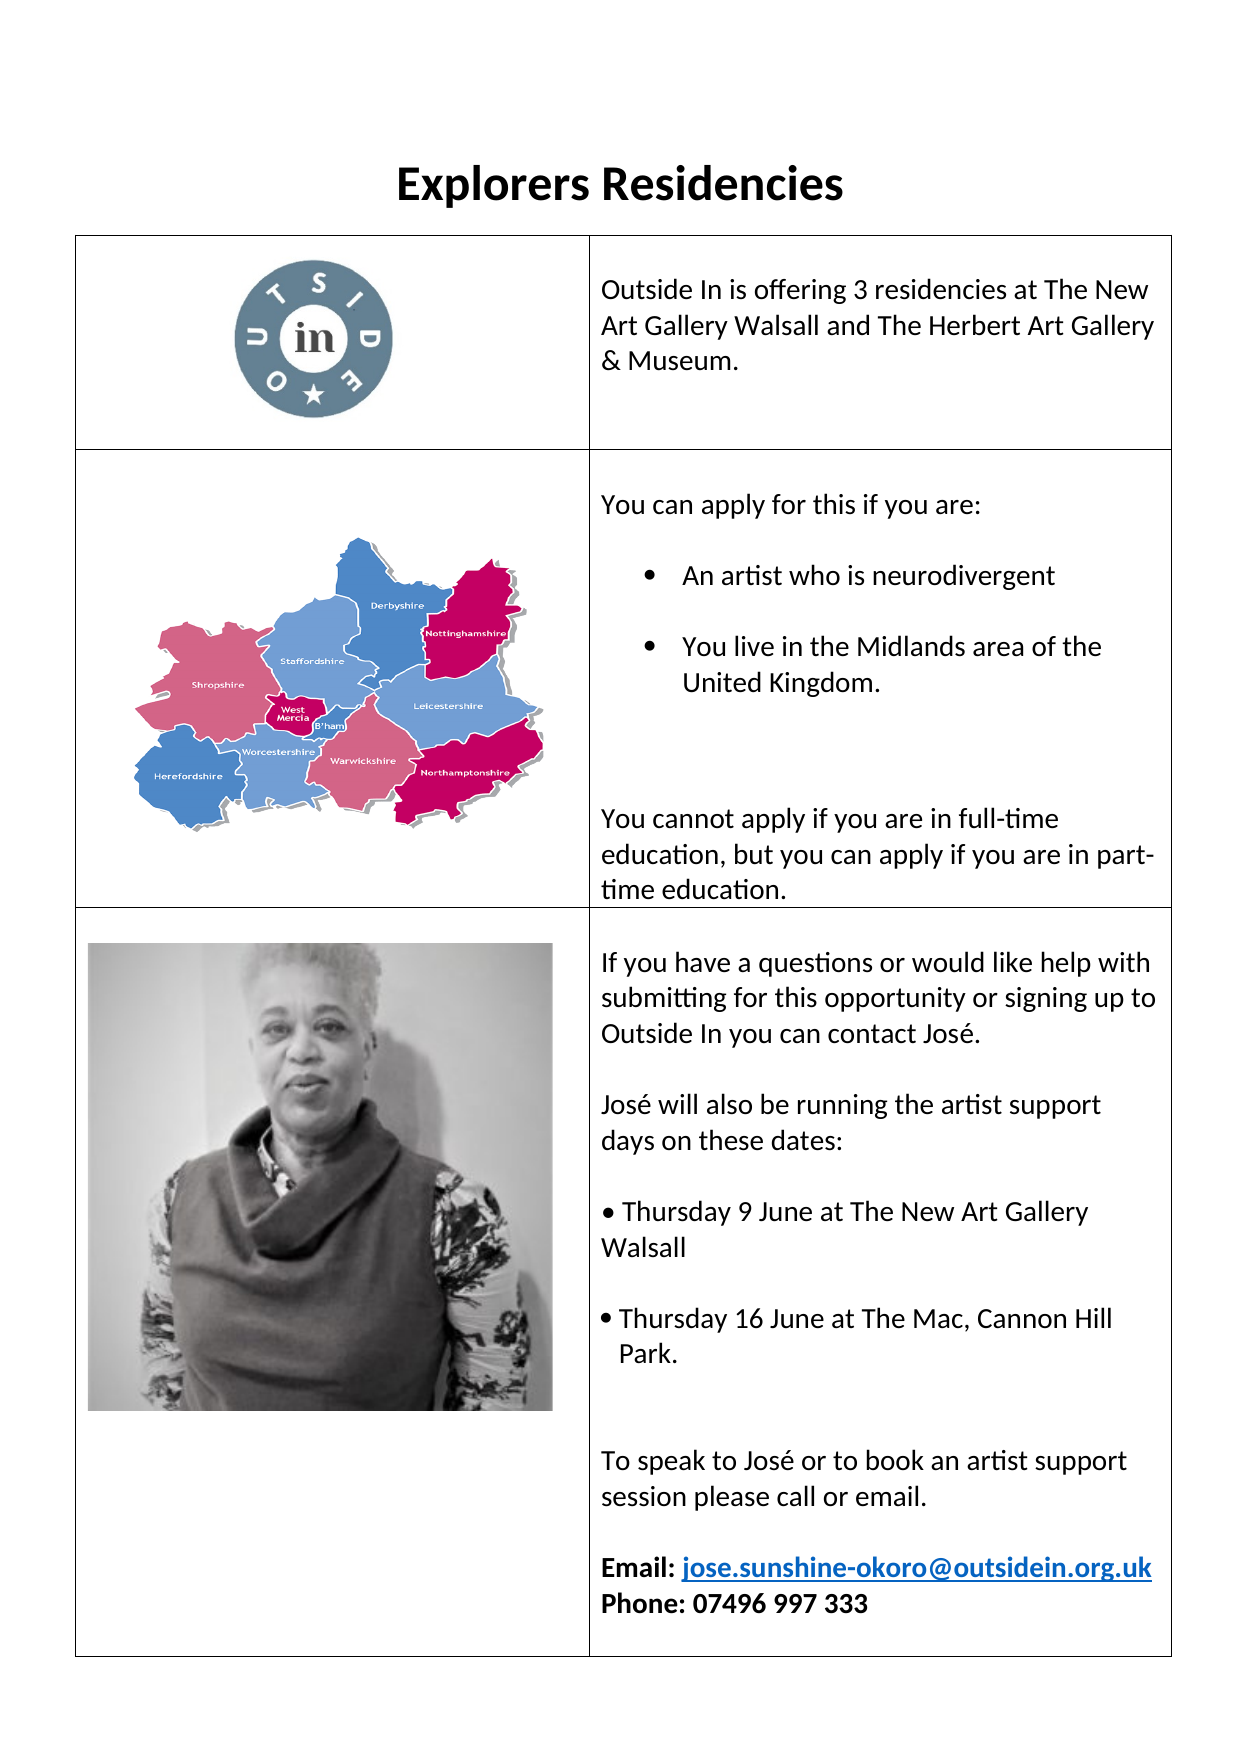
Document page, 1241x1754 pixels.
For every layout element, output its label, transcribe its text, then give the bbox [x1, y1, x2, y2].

picture [219, 246, 404, 426]
picture [127, 533, 544, 837]
text Explorers Residencies [75, 152, 1165, 213]
table_cell [76, 908, 589, 1656]
table_header Outside In is offering 3 residencies at The New Art Gallery Walsall and The Herbert Art Gallery & Museum. [590, 236, 1171, 449]
table_cell If you have a questions or would like help with submitting for this opportunity or signing up to Outside In you can contact José. José will also be running the artist support days on these dates: • Thursday 9 June at The New Art Gallery Walsall Thursday 16 June at The Mac, Cannon Hill Park. To speak to José or to book an artist support session please call or email. Email: jose.sunshine-okoro@outsidein.org.uk Phone: 07496 997 333 [590, 908, 1171, 1656]
picture [86, 943, 553, 1410]
table_header [76, 236, 589, 449]
table_cell [76, 450, 589, 907]
table_cell You can apply for this if you are: An artist who is neurodivergent You live in the Midlands area of the United Kingdom. You cannot apply if you are in full-time education, but you can apply if you are in part-time education. [590, 450, 1171, 907]
